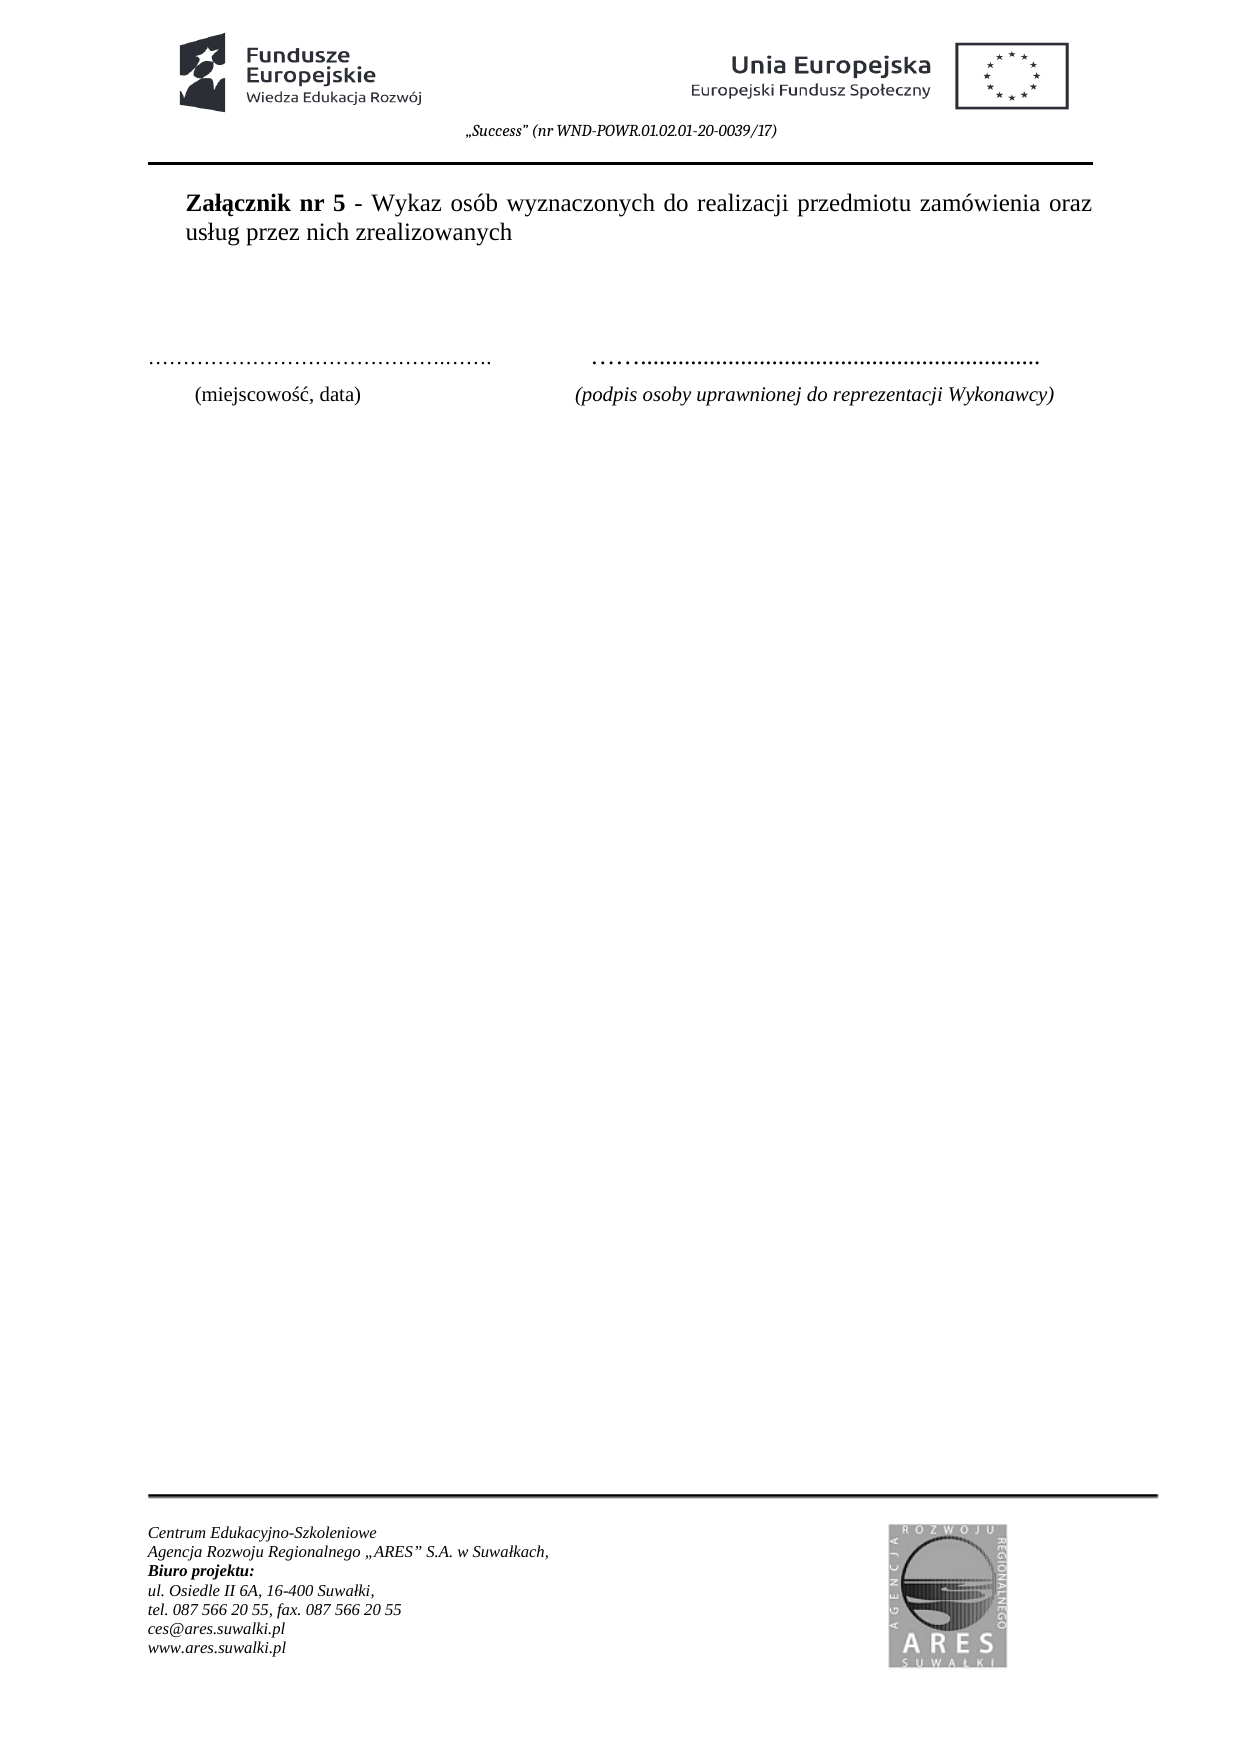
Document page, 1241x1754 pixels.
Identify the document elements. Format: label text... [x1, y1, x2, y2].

picture [147, 1494, 1162, 1501]
text Załącznik nr 5 - Wykaz osób wyznaczonych do realizacji przedmiotu zamówienia oraz usług przez nich zrealizowanych [185, 188, 1093, 246]
picture [176, 27, 427, 114]
picture [679, 28, 1074, 115]
text (miejscowość, data) (podpis osoby uprawnionej do reprezentacji Wykonawcy) [148, 382, 1093, 406]
text …………………………………….……. ……................................................................ [148, 341, 1093, 370]
